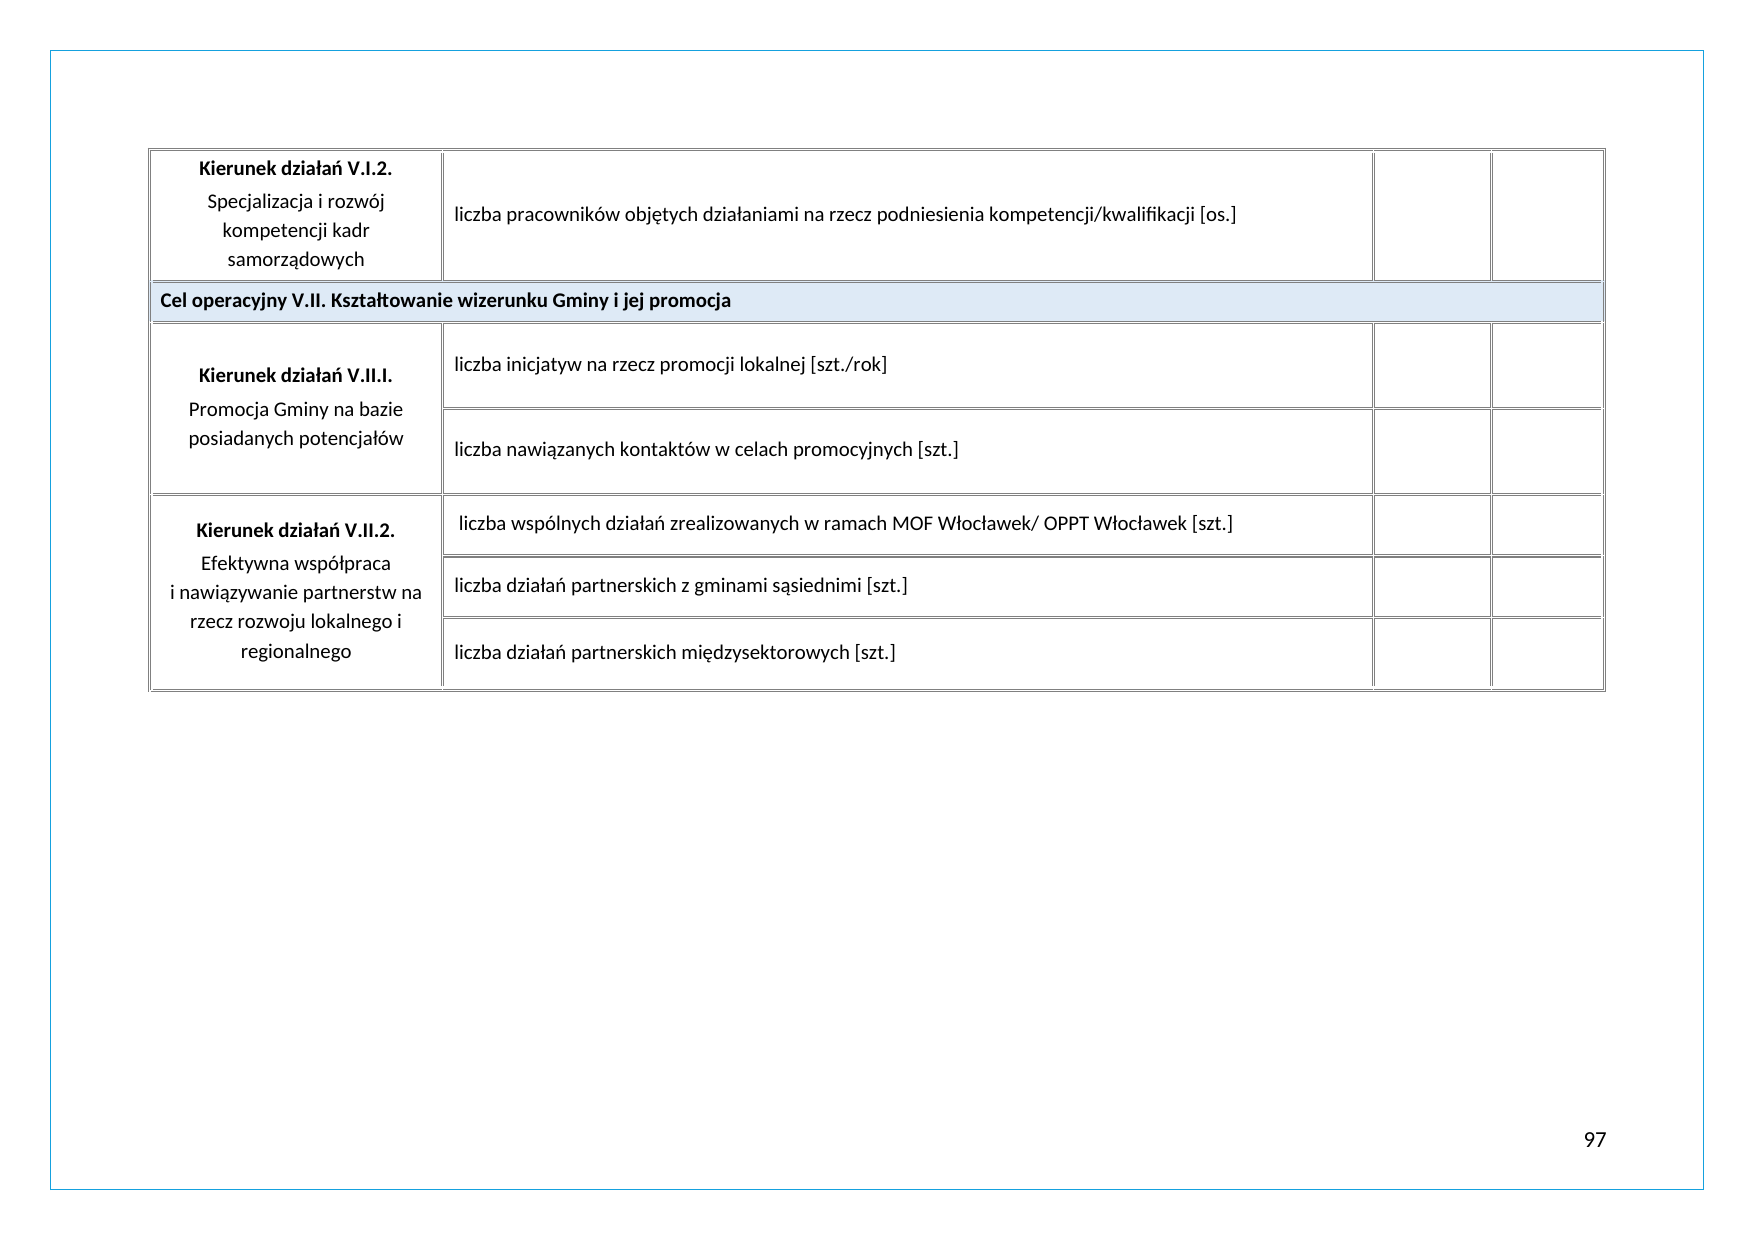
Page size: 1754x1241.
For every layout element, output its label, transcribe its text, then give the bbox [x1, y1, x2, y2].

table_cell Cel operacyjny V.II. Kształtowanie wizerunku Gminy i jej promocja [149, 280, 1605, 321]
table_cell [1373, 619, 1491, 688]
table_cell [1493, 407, 1603, 493]
table_cell [1375, 324, 1490, 407]
table_cell liczba inicjatyw na rzecz promocji lokalnej [szt./rok] [444, 324, 1372, 407]
table_cell [1491, 616, 1603, 688]
table_cell liczba działań partnerskich międzysektorowych [szt.] [443, 619, 1373, 688]
table_cell [1375, 410, 1490, 493]
table_cell [1493, 493, 1603, 554]
table_cell liczba wspólnych działań zrealizowanych w ramach MOF Włocławek/ OPPT Włocławek [szt.] [444, 496, 1372, 554]
table_cell [1373, 151, 1491, 280]
table_cell [1493, 321, 1603, 407]
table_cell liczba działań partnerskich z gminami sąsiednimi [szt.] [444, 558, 1372, 616]
table_cell Kierunek działań V.II.I. Promocja Gminy na bazie posiadanych potencjałów [151, 321, 441, 493]
table_cell liczba pracowników objętych działaniami na rzecz podniesienia kompetencji/kwalifikacji [os.] [443, 151, 1373, 280]
table_cell liczba nawiązanych kontaktów w celach promocyjnych [szt.] [444, 410, 1372, 493]
table_cell [1375, 558, 1490, 616]
table_cell [1491, 151, 1603, 280]
table_cell Kierunek działań V.I.2. Specjalizacja i rozwój kompetencji kadr samorządowych [151, 149, 443, 280]
table_cell Kierunek działań V.II.2. Efektywna współpraca i nawiązywanie partnerstw na rzecz rozwoju lokalnego i regionalnego [151, 493, 443, 688]
table_cell [1491, 554, 1605, 616]
table_cell [1375, 496, 1490, 554]
